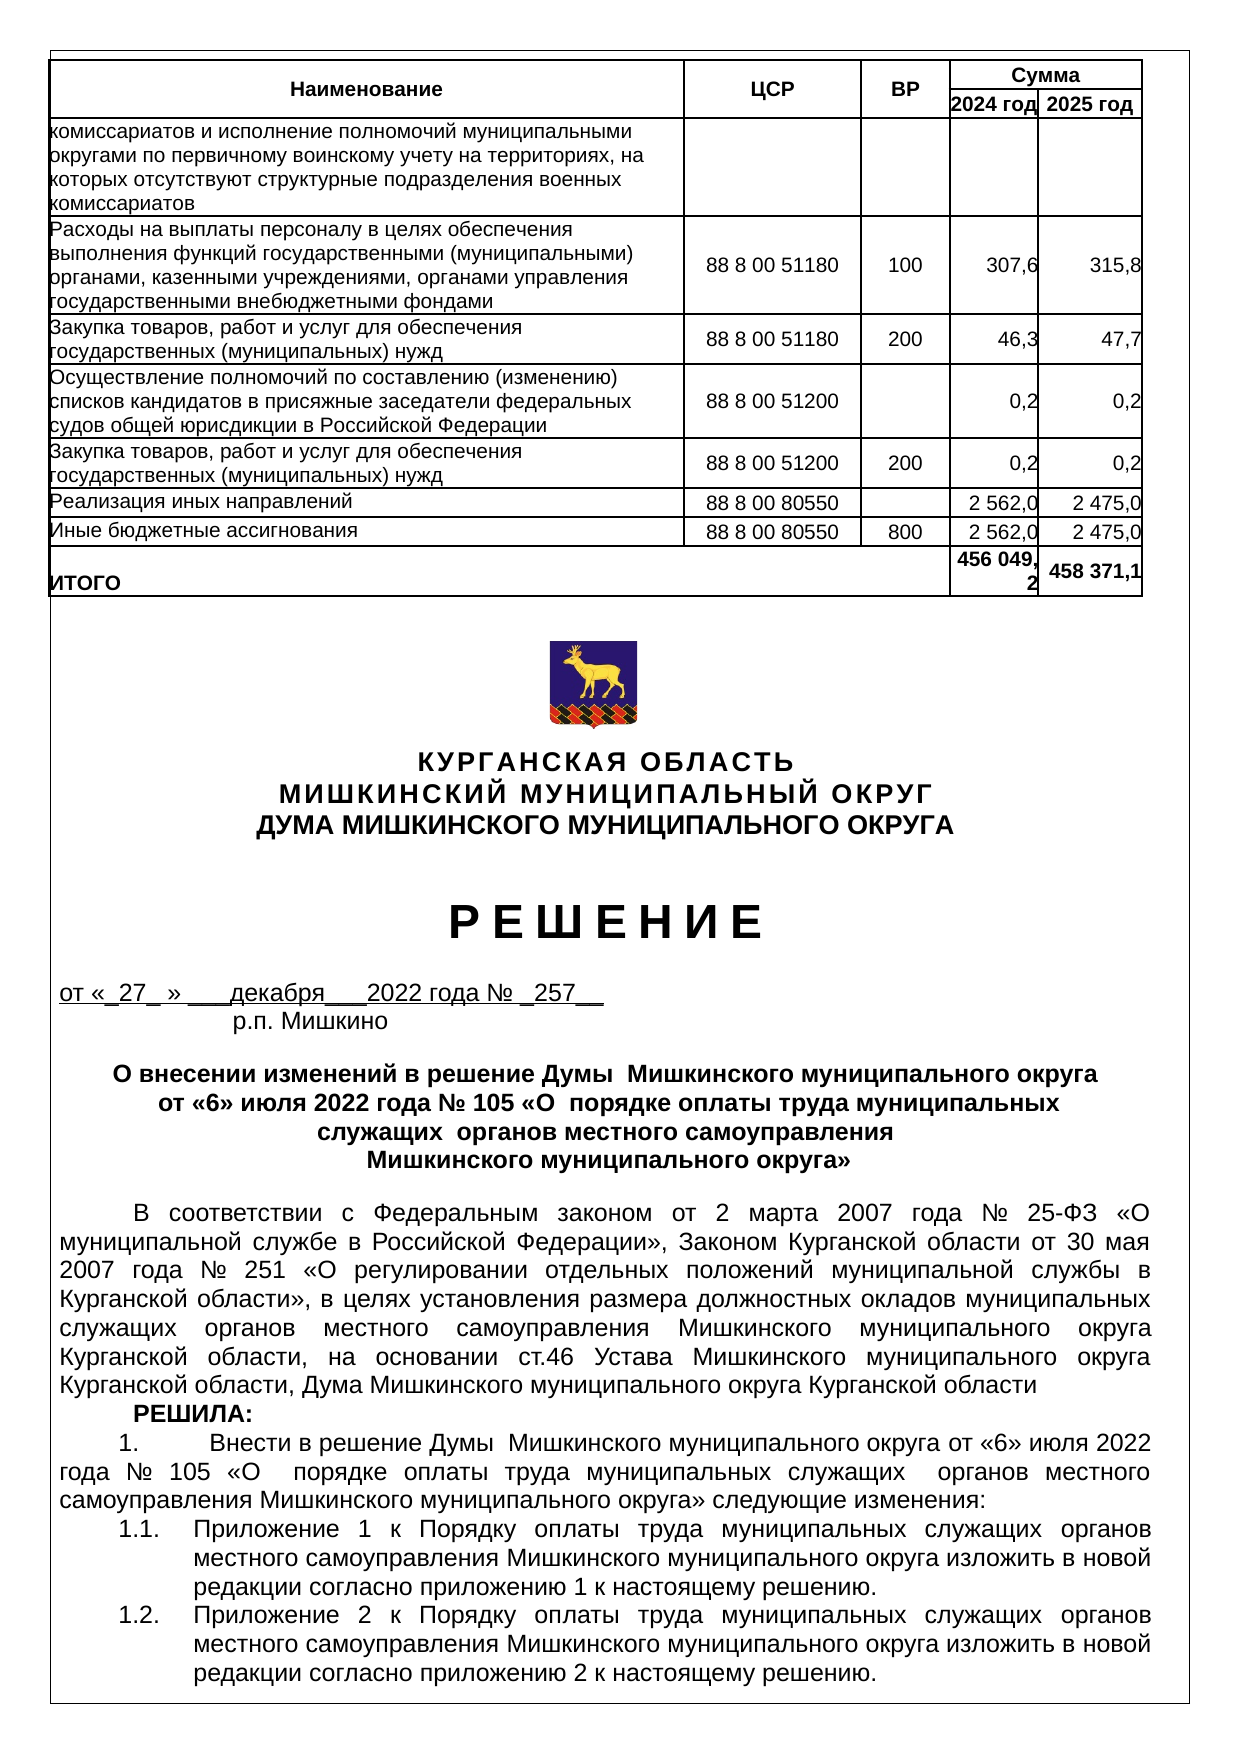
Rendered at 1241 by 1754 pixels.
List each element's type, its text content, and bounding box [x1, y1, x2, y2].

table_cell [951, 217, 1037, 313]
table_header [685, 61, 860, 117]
text Мишкинского муниципального округа» [59, 1145, 1152, 1174]
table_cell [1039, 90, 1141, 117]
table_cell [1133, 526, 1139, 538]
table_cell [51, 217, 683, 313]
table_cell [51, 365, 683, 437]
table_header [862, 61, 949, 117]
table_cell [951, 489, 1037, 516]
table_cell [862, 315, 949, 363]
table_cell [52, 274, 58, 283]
picture [549, 641, 638, 729]
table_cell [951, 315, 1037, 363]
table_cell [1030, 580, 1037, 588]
text РЕШЕНИЕ [59, 887, 1152, 949]
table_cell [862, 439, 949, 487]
list Приложение 1 к Порядку оплаты труда муниципальных служащих органов местного самоуправления Мишкинского муниципального округа изложить в новой редакции согласно приложению 1 к настоящему решению. [118, 1514, 1152, 1600]
text от «_27_ » ___декабря___2022 года № _257__ [59, 977, 1152, 1006]
text от «6» июля 2022 года № 105 «О порядке оплаты труда муниципальных [59, 1088, 1152, 1116]
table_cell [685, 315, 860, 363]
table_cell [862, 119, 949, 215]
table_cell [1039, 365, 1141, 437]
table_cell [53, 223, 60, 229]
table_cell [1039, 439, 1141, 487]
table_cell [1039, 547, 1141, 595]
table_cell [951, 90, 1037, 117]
text служащих органов местного самоуправления [59, 1116, 1152, 1145]
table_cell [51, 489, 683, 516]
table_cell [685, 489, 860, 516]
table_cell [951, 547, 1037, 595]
list Внести в решение Думы Мишкинского муниципального округа от «6» июля 2022 года № 105 «О порядке оплаты труда муниципальных служащих органов местного самоуправления Мишкинского муниципального округа» следующие изменения: [59, 1428, 1152, 1514]
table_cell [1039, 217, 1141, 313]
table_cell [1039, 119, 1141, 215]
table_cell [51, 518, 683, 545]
text ДУМА МИШКИНСКОГО МУНИЦИПАЛЬНОГО ОКРУГА [59, 809, 1152, 840]
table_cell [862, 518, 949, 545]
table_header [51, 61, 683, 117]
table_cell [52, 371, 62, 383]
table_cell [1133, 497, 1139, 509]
text р.п. Мишкино [59, 1006, 1152, 1035]
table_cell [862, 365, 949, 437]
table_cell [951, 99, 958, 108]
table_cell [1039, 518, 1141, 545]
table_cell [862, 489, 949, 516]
text МИШКИНСКИЙ МУНИЦИПАЛЬНЫЙ ОКРУГ [59, 778, 1152, 809]
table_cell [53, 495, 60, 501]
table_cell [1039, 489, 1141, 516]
text О внесении изменений в решение Думы Мишкинского муниципального округа [59, 1059, 1152, 1088]
text КУРГАНСКАЯ ОБЛАСТЬ [59, 746, 1152, 778]
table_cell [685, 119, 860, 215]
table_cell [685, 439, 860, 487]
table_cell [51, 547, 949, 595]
text РЕШИЛА: [59, 1399, 1152, 1428]
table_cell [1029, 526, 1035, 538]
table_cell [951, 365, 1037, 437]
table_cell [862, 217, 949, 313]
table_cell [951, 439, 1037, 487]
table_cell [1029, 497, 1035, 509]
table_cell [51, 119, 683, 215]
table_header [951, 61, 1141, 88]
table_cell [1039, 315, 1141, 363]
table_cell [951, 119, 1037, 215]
text В соответствии с Федеральным законом от 2 марта 2007 года № 25-ФЗ «О муниципальной службе в Российской Федерации», Законом Курганской области от 30 мая 2007 года № 251 «О регулировании отдельных положений муниципальной службы в Курганской области», в целях установления размера должностных окладов муниципальных служащих органов местного самоуправления Мишкинского муниципального округа Курганской области, на основании ст.46 Устава Мишкинского муниципального округа Курганской области, Дума Мишкинского муниципального округа Курганской области [59, 1198, 1152, 1399]
list Приложение 2 к Порядку оплаты труда муниципальных служащих органов местного самоуправления Мишкинского муниципального округа изложить в новой редакции согласно приложению 2 к настоящему решению. [118, 1600, 1152, 1687]
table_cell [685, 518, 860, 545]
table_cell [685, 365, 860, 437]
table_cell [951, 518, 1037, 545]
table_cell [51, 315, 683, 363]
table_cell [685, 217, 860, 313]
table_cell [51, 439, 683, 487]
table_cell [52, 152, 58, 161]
